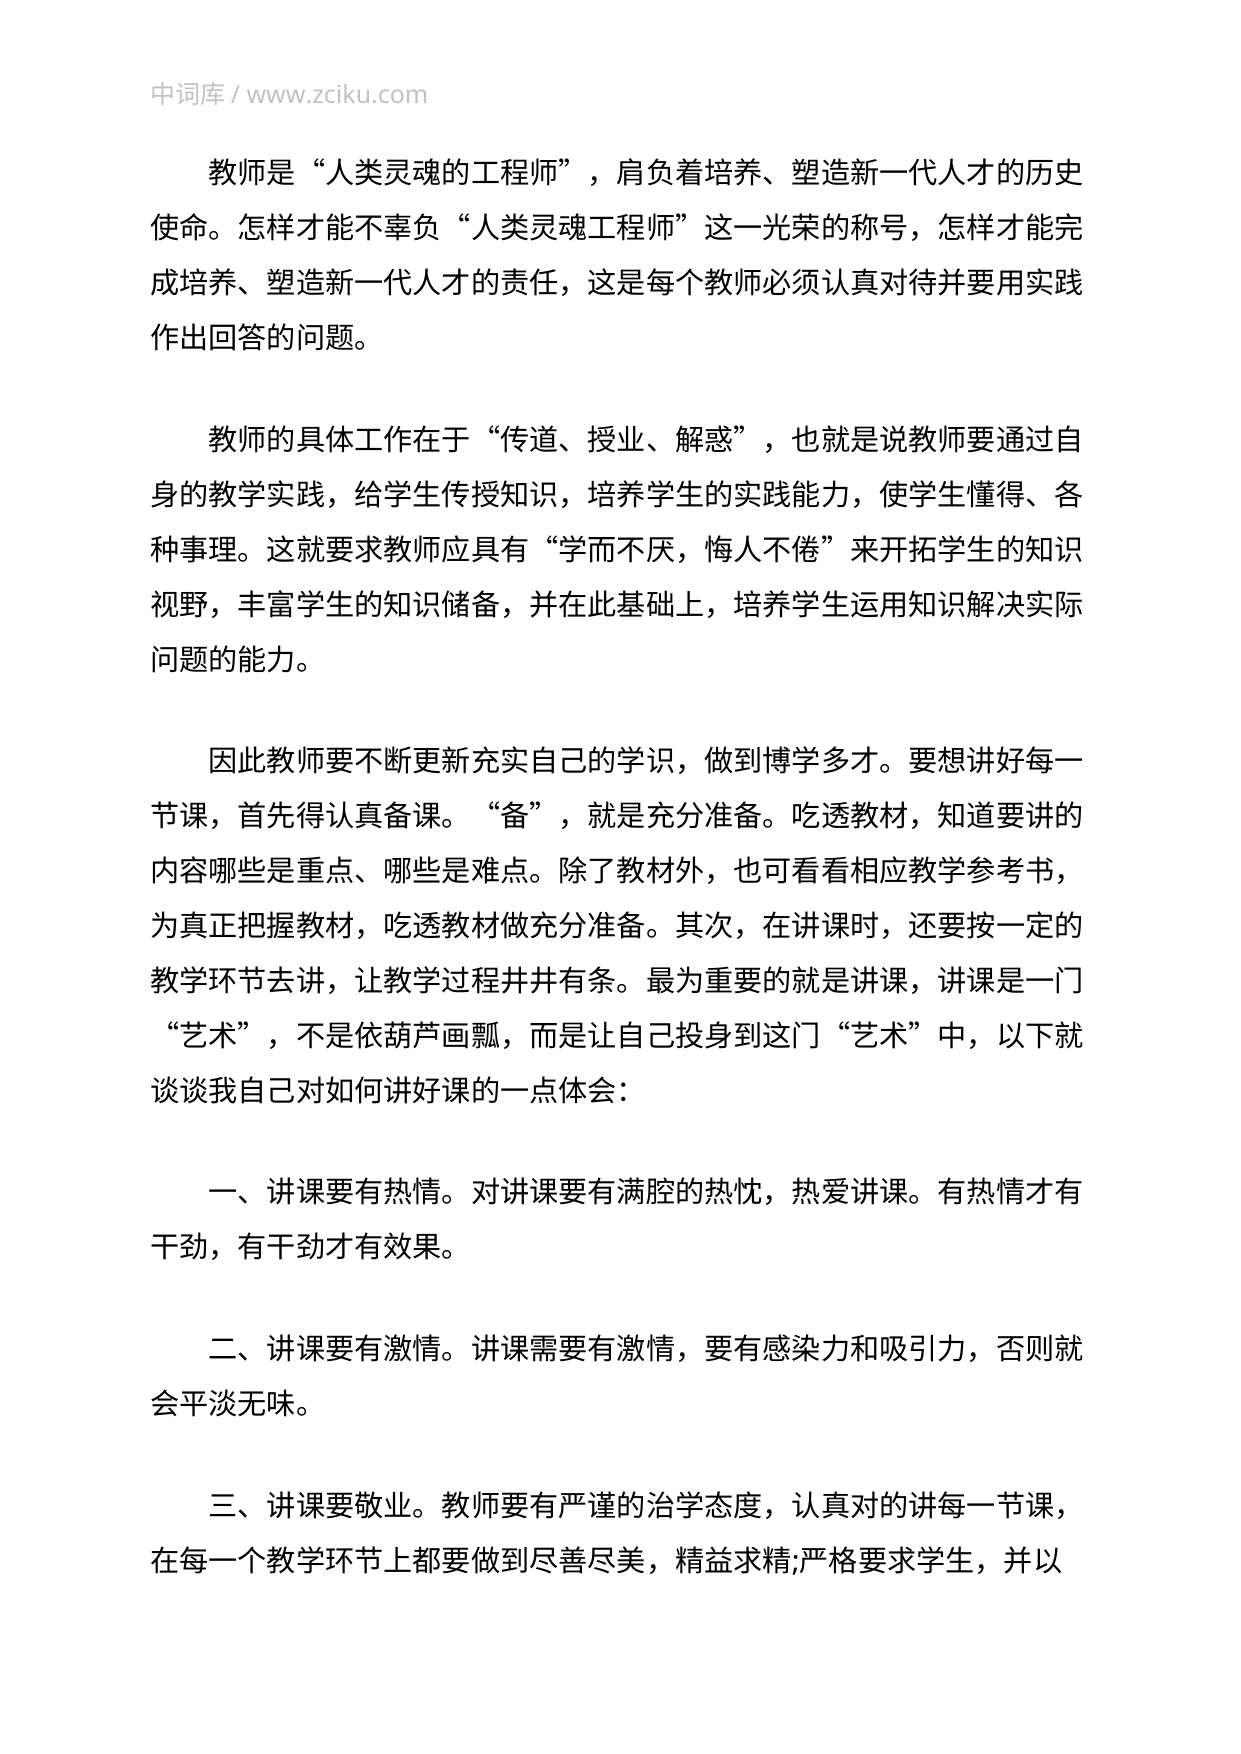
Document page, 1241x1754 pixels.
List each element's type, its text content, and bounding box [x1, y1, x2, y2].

text 因此教师要不断更新充实自己的学识，做到博学多才。要想讲好每一节课，首先得认真备课。“备”，就是充分准备。吃透教材，知道要讲的内容哪些是重点、哪些是难点。除了教材外，也可看看相应教学参考书，为真正把握教材，吃透教材做充分准备。其次，在讲课时，还要按一定的教学环节去讲，让教学过程井井有条。最为重要的就是讲课，讲课是一门“艺术”，不是依葫芦画瓢，而是让自己投身到这门“艺术”中，以下就谈谈我自己对如何讲好课的一点体会： [150, 738, 1090, 1109]
text 二、讲课要有激情。讲课需要有激情，要有感染力和吸引力，否则就会平淡无味。 [150, 1326, 1090, 1423]
text 教师的具体工作在于“传道、授业、解惑”，也就是说教师要通过自身的教学实践，给学生传授知识，培养学生的实践能力，使学生懂得、各种事理。这就要求教师应具有“学而不厌，悔人不倦”来开拓学生的知识视野，丰富学生的知识储备，并在此基础上，培养学生运用知识解决实际问题的能力。 [150, 416, 1090, 678]
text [150, 1482, 1090, 1579]
text 一、讲课要有热情。对讲课要有满腔的热忱，热爱讲课。有热情才有干劲，有干劲才有效果。 [150, 1169, 1090, 1266]
text 教师是“人类灵魂的工程师”，肩负着培养、塑造新一代人才的历史使命。怎样才能不辜负“人类灵魂工程师”这一光荣的称号，怎样才能完成培养、塑造新一代人才的责任，这是每个教师必须认真对待并要用实践作出回答的问题。 [150, 150, 1090, 357]
